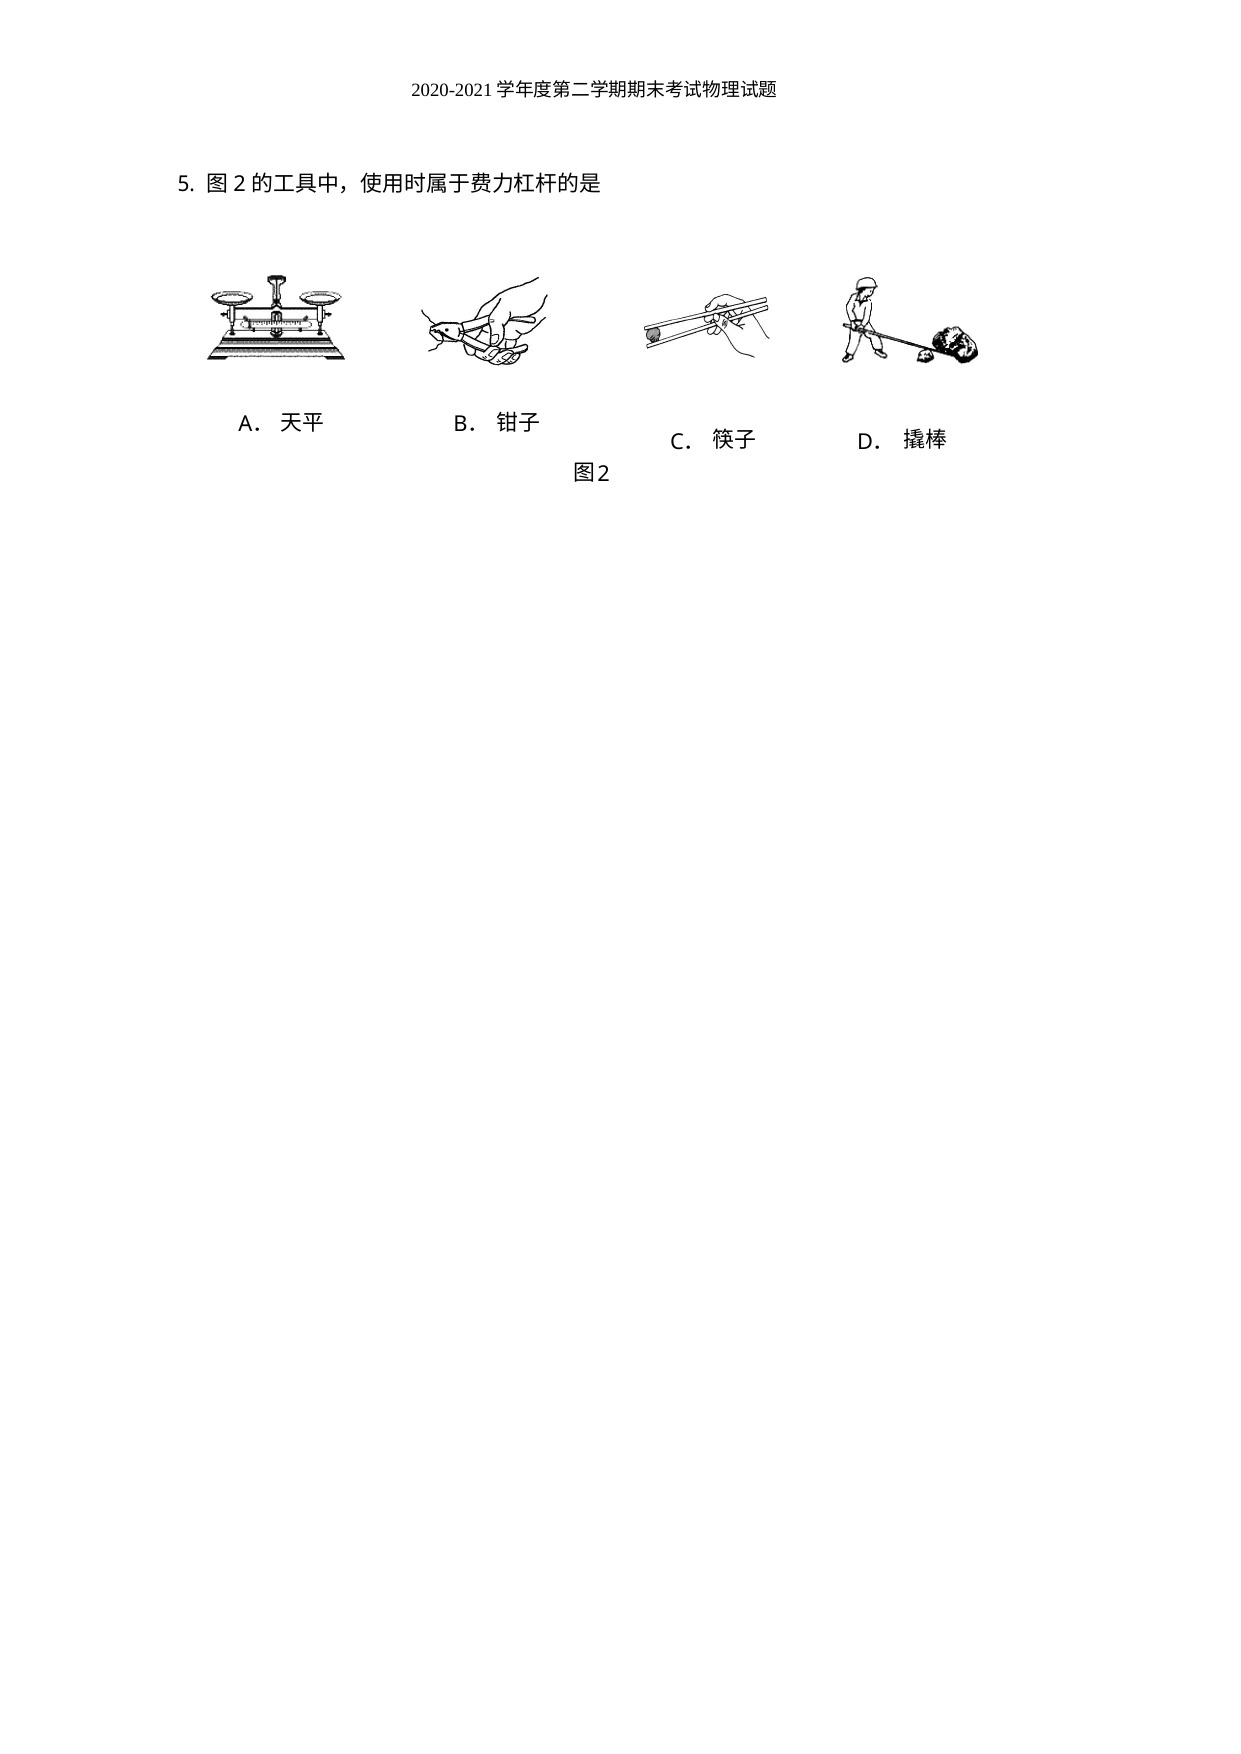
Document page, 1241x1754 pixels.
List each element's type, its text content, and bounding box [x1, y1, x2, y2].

text 图 2 [573, 458, 615, 488]
picture [203, 272, 982, 367]
text C． 筷子 D． 撬棒 [670, 422, 1148, 456]
text A． 天平 B． 钳子 [238, 408, 615, 438]
text 5. 图 2 的工具中，使用时属于费力杠杆的是 [177, 164, 1148, 198]
